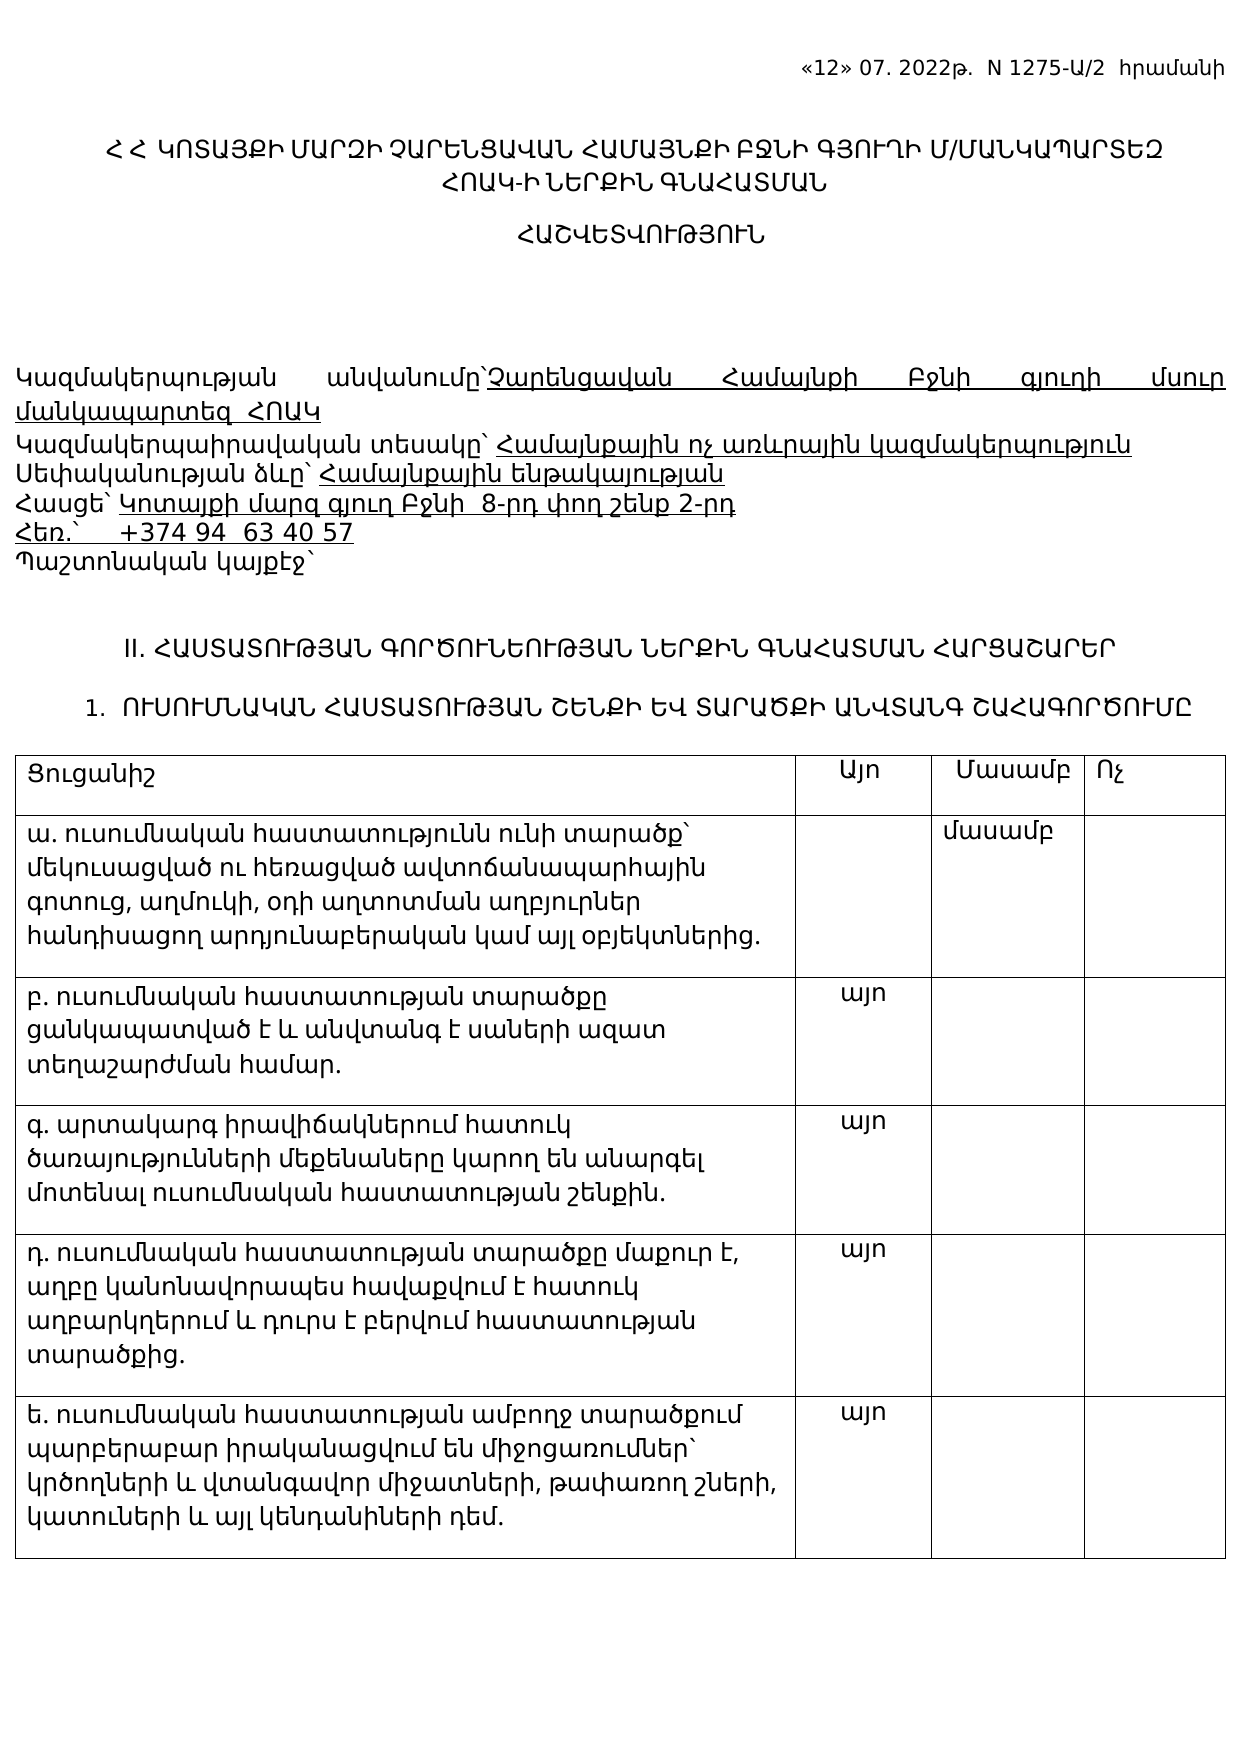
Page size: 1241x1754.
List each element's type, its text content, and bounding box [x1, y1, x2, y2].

text «12» 07. 2022թ. N 1275-Ա/2 hրամանի [15, 56, 1226, 81]
text Պաշտոնական կայքէջ` [15, 547, 1226, 576]
table_cell [1085, 1235, 1225, 1396]
text Հեռ.՝ +374 94 63 40 57 [15, 518, 1226, 547]
table_cell գ. արտակարգ իրավիճակներում հատուկ ծառայությունների մեքենաները կարող են անարգել մոտենալ ուսումնական հաստատության շենքին. [16, 1106, 795, 1233]
text Հասցե՝ Կոտայքի մարզ գյուղ Բջնի 8-րդ փող շենք 2-րդ [15, 489, 1226, 518]
table_cell [932, 1397, 1084, 1558]
table_cell [932, 978, 1084, 1105]
table_header Ցուցանիշ [16, 756, 795, 815]
table_cell [932, 1235, 1084, 1396]
text II. ՀԱՍՏԱՏՈՒԹՅԱՆ ԳՈՐԾՈՒՆԵՈՒԹՅԱՆ ՆԵՐՔԻՆ ԳՆԱՀԱՏՄԱՆ ՀԱՐՑԱՇԱՐԵՐ [15, 635, 1226, 664]
table_header Մասամբ [932, 756, 1084, 815]
table_cell այո [796, 1235, 931, 1396]
table_cell մասամբ [932, 816, 1084, 977]
table_header Այո [796, 756, 931, 815]
text Հ Հ ԿՈՏԱՅՔԻ ՄԱՐԶԻ ՉԱՐԵՆՑԱՎԱՆ ՀԱՄԱՅՆՔԻ ԲՋՆԻ ԳՅՈՒՂԻ Մ/ՄԱՆԿԱՊԱՐՏԵԶ ՀՈԱԿ-Ի ՆԵՐՔԻՆ ԳՆԱՀԱՏՄԱՆ [78, 135, 1192, 198]
text ՀԱՇՎԵՏՎՈՒԹՅՈՒՆ [218, 217, 1065, 250]
table_cell [1085, 1397, 1225, 1558]
table_cell [796, 816, 931, 977]
table_cell այո [796, 1106, 931, 1233]
table_cell [1085, 816, 1225, 977]
table_cell բ. ուսումնական հաստատության տարածքը ցանկապատված է և անվտանգ է սաների ազատ տեղաշարժման համար. [16, 978, 795, 1105]
table_cell [1085, 1106, 1225, 1233]
text Կազմակերպաիրավական տեսակը՝ Համայնքային ոչ առևրային կազմակերպություն [15, 431, 1226, 460]
text Կազմակերպության անվանումը՝Չարենցավան Համայնքի Բջնի գյուղի մսուր մանկապարտեզ ՀՈԱԿ [15, 363, 1226, 426]
table_cell այո [796, 1397, 931, 1558]
table_cell դ. ուսումնական հաստատության տարածքը մաքուր է, աղբը կանոնավորապես հավաքվում է հատուկ աղբարկղերում և դուրս է բերվում հաստատության տարածքից. [16, 1235, 795, 1396]
table_cell այո [796, 978, 931, 1105]
list ՈՒՍՈՒՄՆԱԿԱՆ ՀԱՍՏԱՏՈՒԹՅԱՆ ՇԵՆՔԻ ԵՎ ՏԱՐԱԾՔԻ ԱՆՎՏԱՆԳ ՇԱՀԱԳՈՐԾՈՒՄԸ [52, 693, 1226, 722]
table_header Ոչ [1085, 756, 1225, 815]
table_cell ե. ուսումնական հաստատության ամբողջ տարածքում պարբերաբար իրականացվում են միջոցառումներ` կրծողների և վտանգավոր միջատների, թափառող շների, կատուների և այլ կենդանիների դեմ. [16, 1397, 795, 1558]
table_cell [1085, 978, 1225, 1105]
table_cell ա. ուսումնական հաստատությունն ունի տարածք՝ մեկուսացված ու հեռացված ավտոճանապարհային գոտուց, աղմուկի, օդի աղտոտման աղբյուրներ հանդիսացող արդյունաբերական կամ այլ օբյեկտներից. [16, 816, 795, 977]
table_cell [932, 1106, 1084, 1233]
text Սեփականության ձևը՝ Համայնքային ենթակայության [15, 460, 1226, 489]
